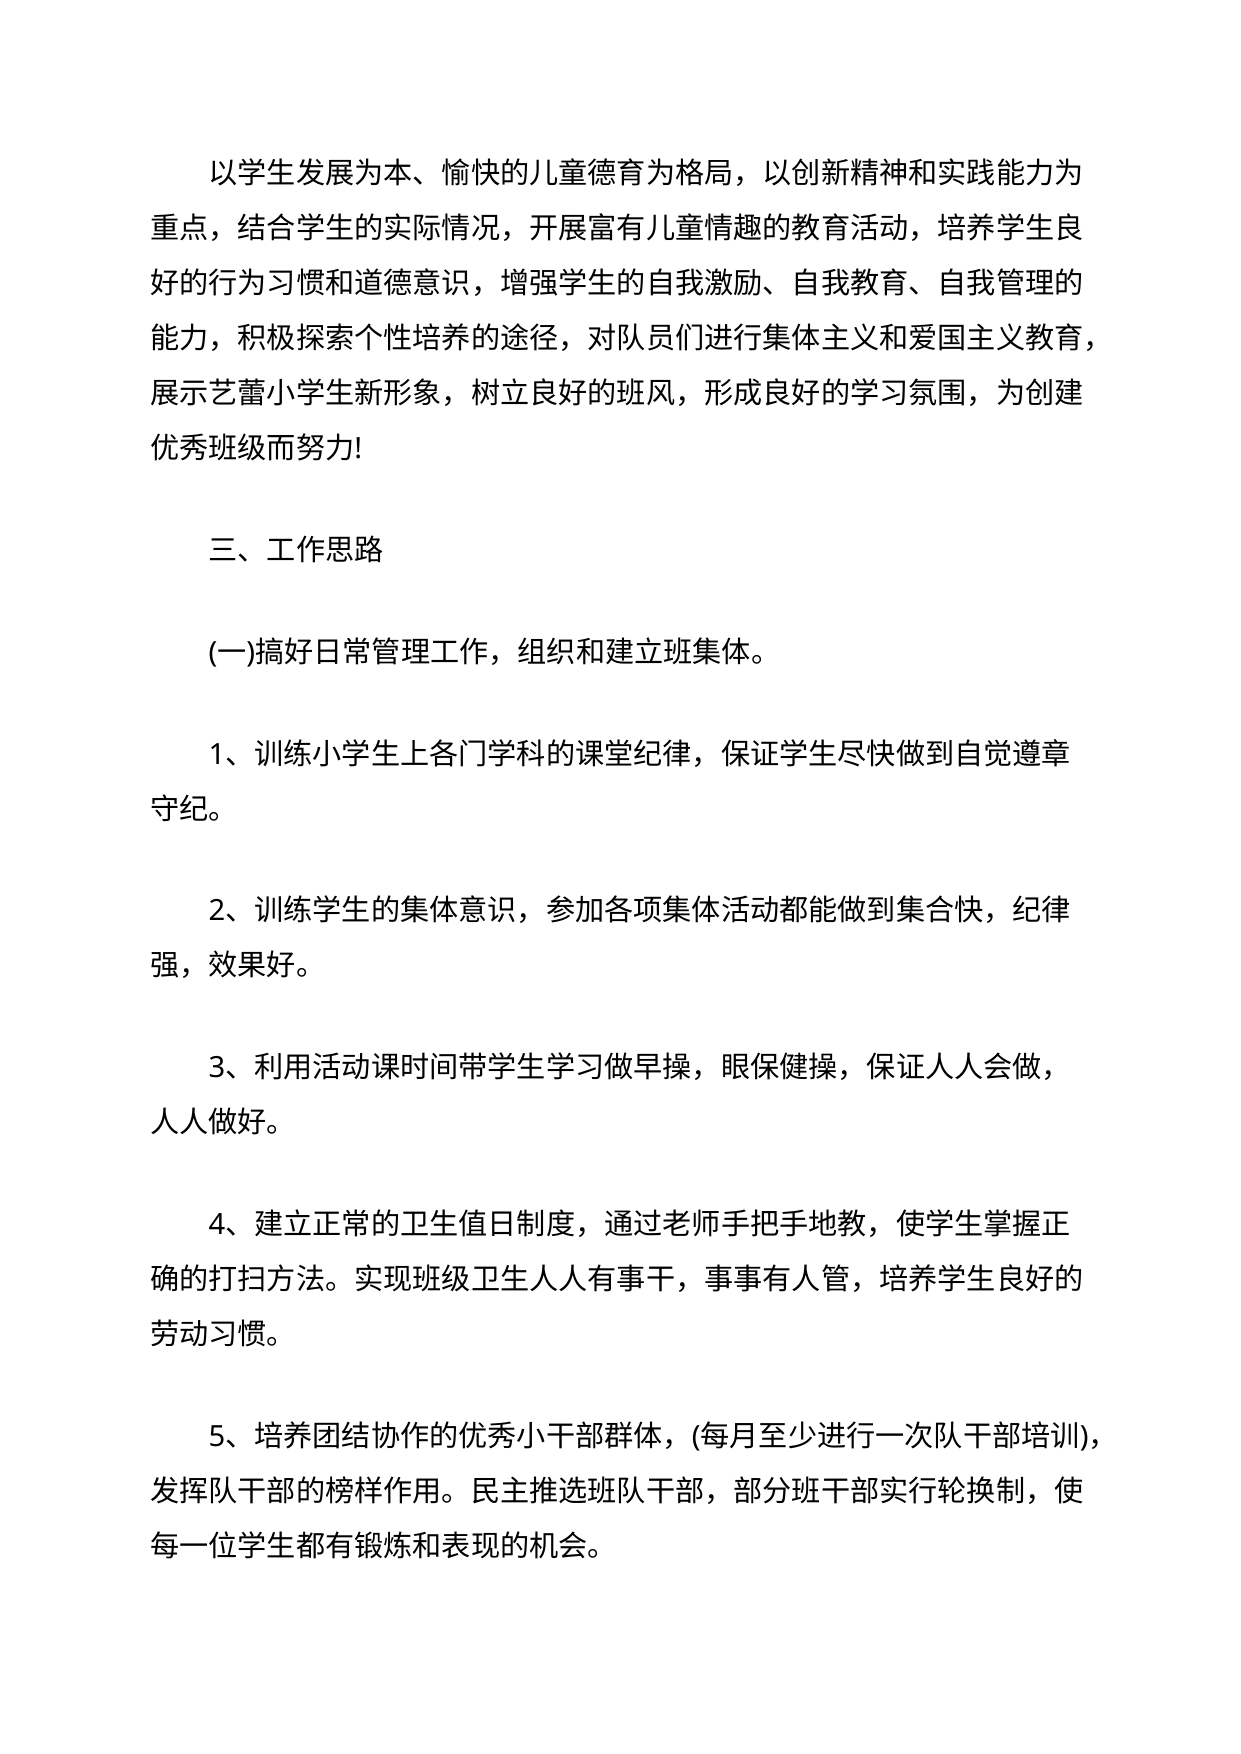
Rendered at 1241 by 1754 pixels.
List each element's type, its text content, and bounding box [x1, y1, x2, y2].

text 4、建立正常的卫生值日制度，通过老师手把手地教，使学生掌握正确的打扫方法。实现班级卫生人人有事干，事事有人管，培养学生良好的劳动习惯。 [150, 1201, 1090, 1353]
text 3、利用活动课时间带学生学习做早操，眼保健操，保证人人会做，人人做好。 [150, 1044, 1090, 1141]
text 5、培养团结协作的优秀小干部群体，(每月至少进行一次队干部培训)，发挥队干部的榜样作用。民主推选班队干部，部分班干部实行轮换制，使每一位学生都有锻炼和表现的机会。 [150, 1412, 1090, 1564]
text 以学生发展为本、愉快的儿童德育为格局，以创新精神和实践能力为重点，结合学生的实际情况，开展富有儿童情趣的教育活动，培养学生良好的行为习惯和道德意识，增强学生的自我激励、自我教育、自我管理的能力，积极探索个性培养的途径，对队员们进行集体主义和爱国主义教育，展示艺蕾小学生新形象，树立良好的班风，形成良好的学习氛围，为创建优秀班级而努力! [150, 150, 1090, 467]
text (一)搞好日常管理工作，组织和建立班集体。 [150, 628, 1090, 671]
text 1、训练小学生上各门学科的课堂纪律，保证学生尽快做到自觉遵章守纪。 [150, 730, 1090, 827]
text 三、工作思路 [150, 526, 1090, 569]
text 2、训练学生的集体意识，参加各项集体活动都能做到集合快，纪律强，效果好。 [150, 887, 1090, 984]
